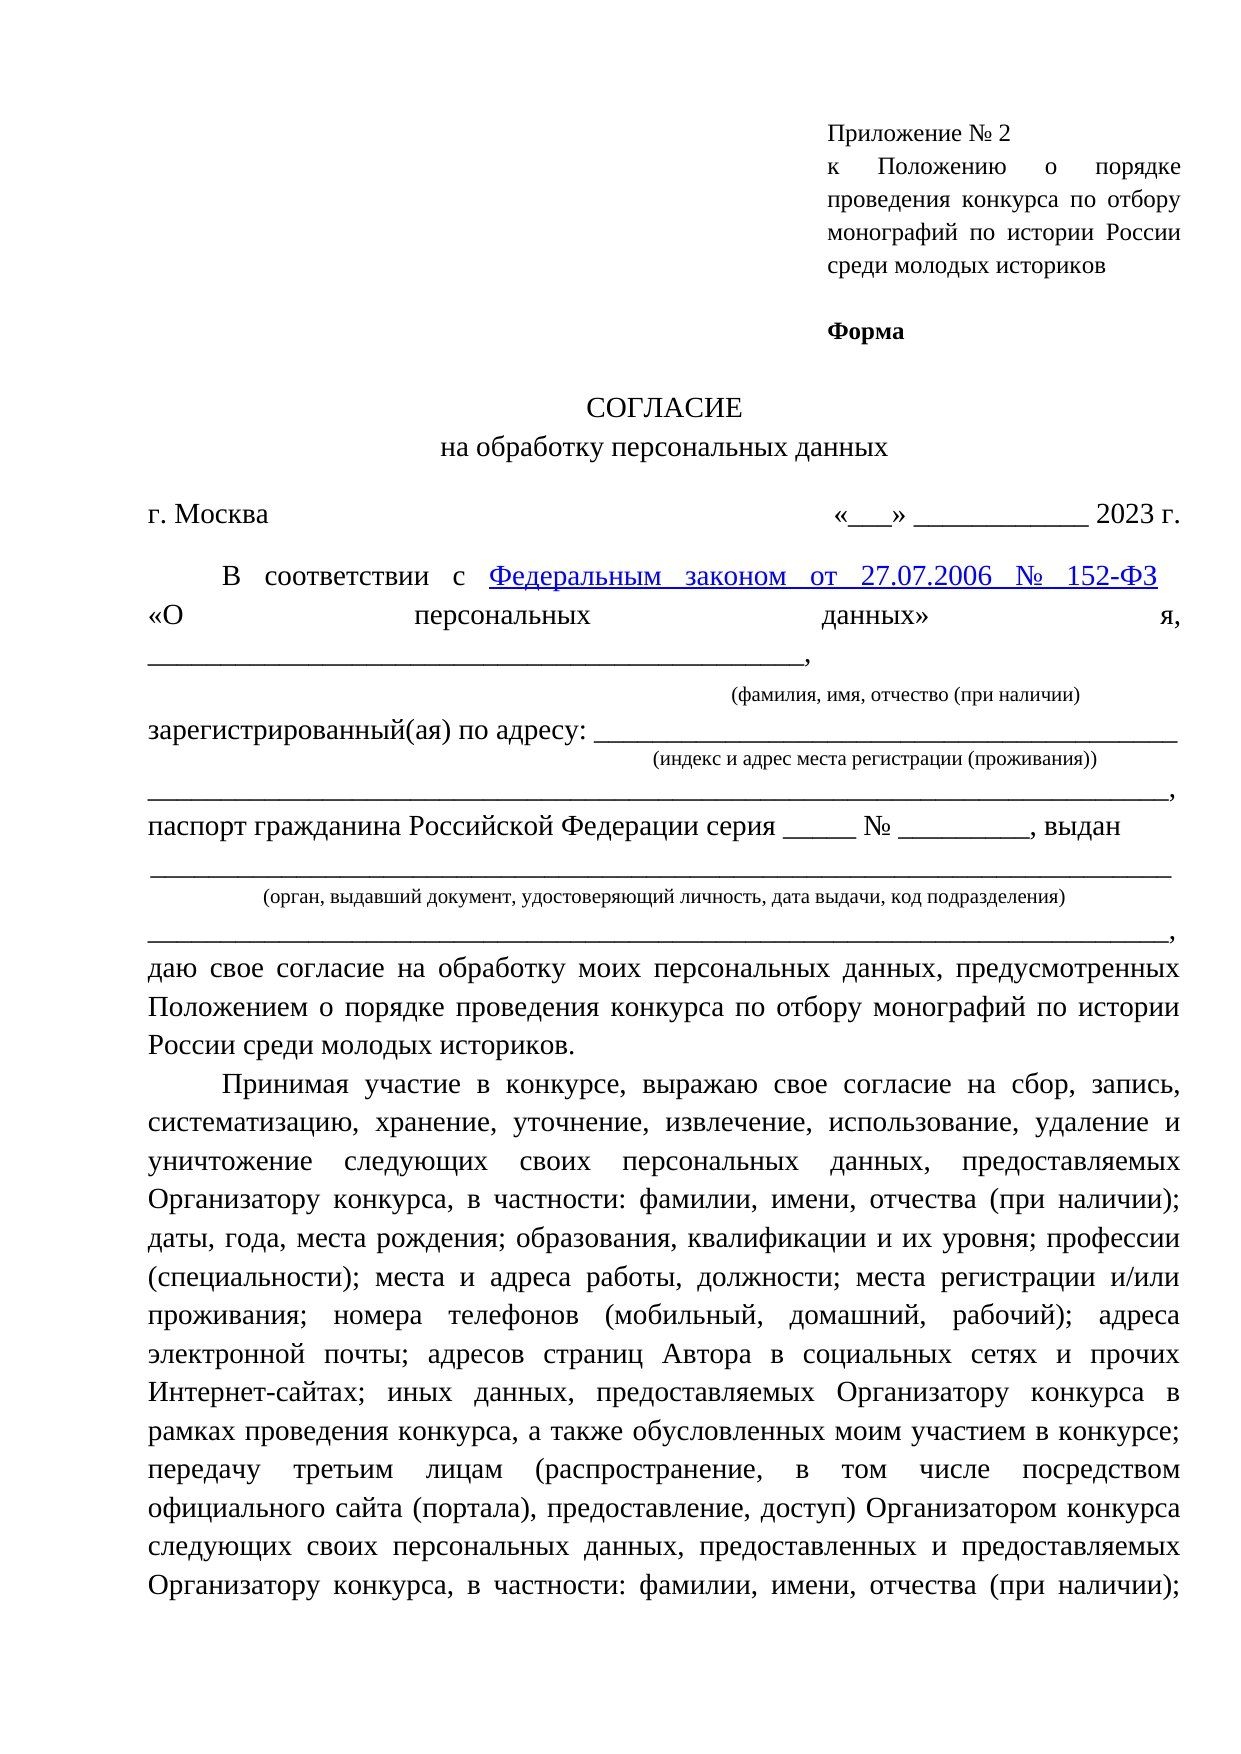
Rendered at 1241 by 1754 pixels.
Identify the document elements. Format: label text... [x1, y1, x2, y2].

text зарегистрированный(ая) по адресу: ________________________________________ [148, 712, 1181, 746]
text Форма [827, 316, 1181, 345]
text В соответствии с Федеральным законом от 27.07.2006 № 152-ФЗ «О персональных данных» я, _____________________________________________, (фамилия, имя, отчество (при наличии) [148, 558, 1181, 707]
subtitle СОГЛАСИЕ на обработку персональных данных [148, 391, 1181, 463]
text Приложение № 2 [827, 118, 1181, 147]
text (индекс и адрес места регистрации (проживания)) [590, 746, 1181, 770]
text ______________________________________________________________________, даю свое согласие на обработку моих персональных данных, предусмотренных Положением о порядке проведения конкурса по отбору монографий по истории России среди молодых историков. [148, 912, 1181, 1061]
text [148, 1066, 1181, 1601]
text г. Москва «___» ____________ 2023 г. [148, 496, 1181, 530]
text ______________________________________________________________________, паспорт гражданина Российской Федерации серия _____ № _________, выдан [148, 770, 1181, 842]
text ______________________________________________________________________ (орган, выдавший документ, удостоверяющий личность, дата выдачи, код подразделения) [148, 847, 1181, 908]
text к Положению о порядке проведения конкурса по отбору монографий по истории России среди молодых историков [827, 151, 1181, 279]
